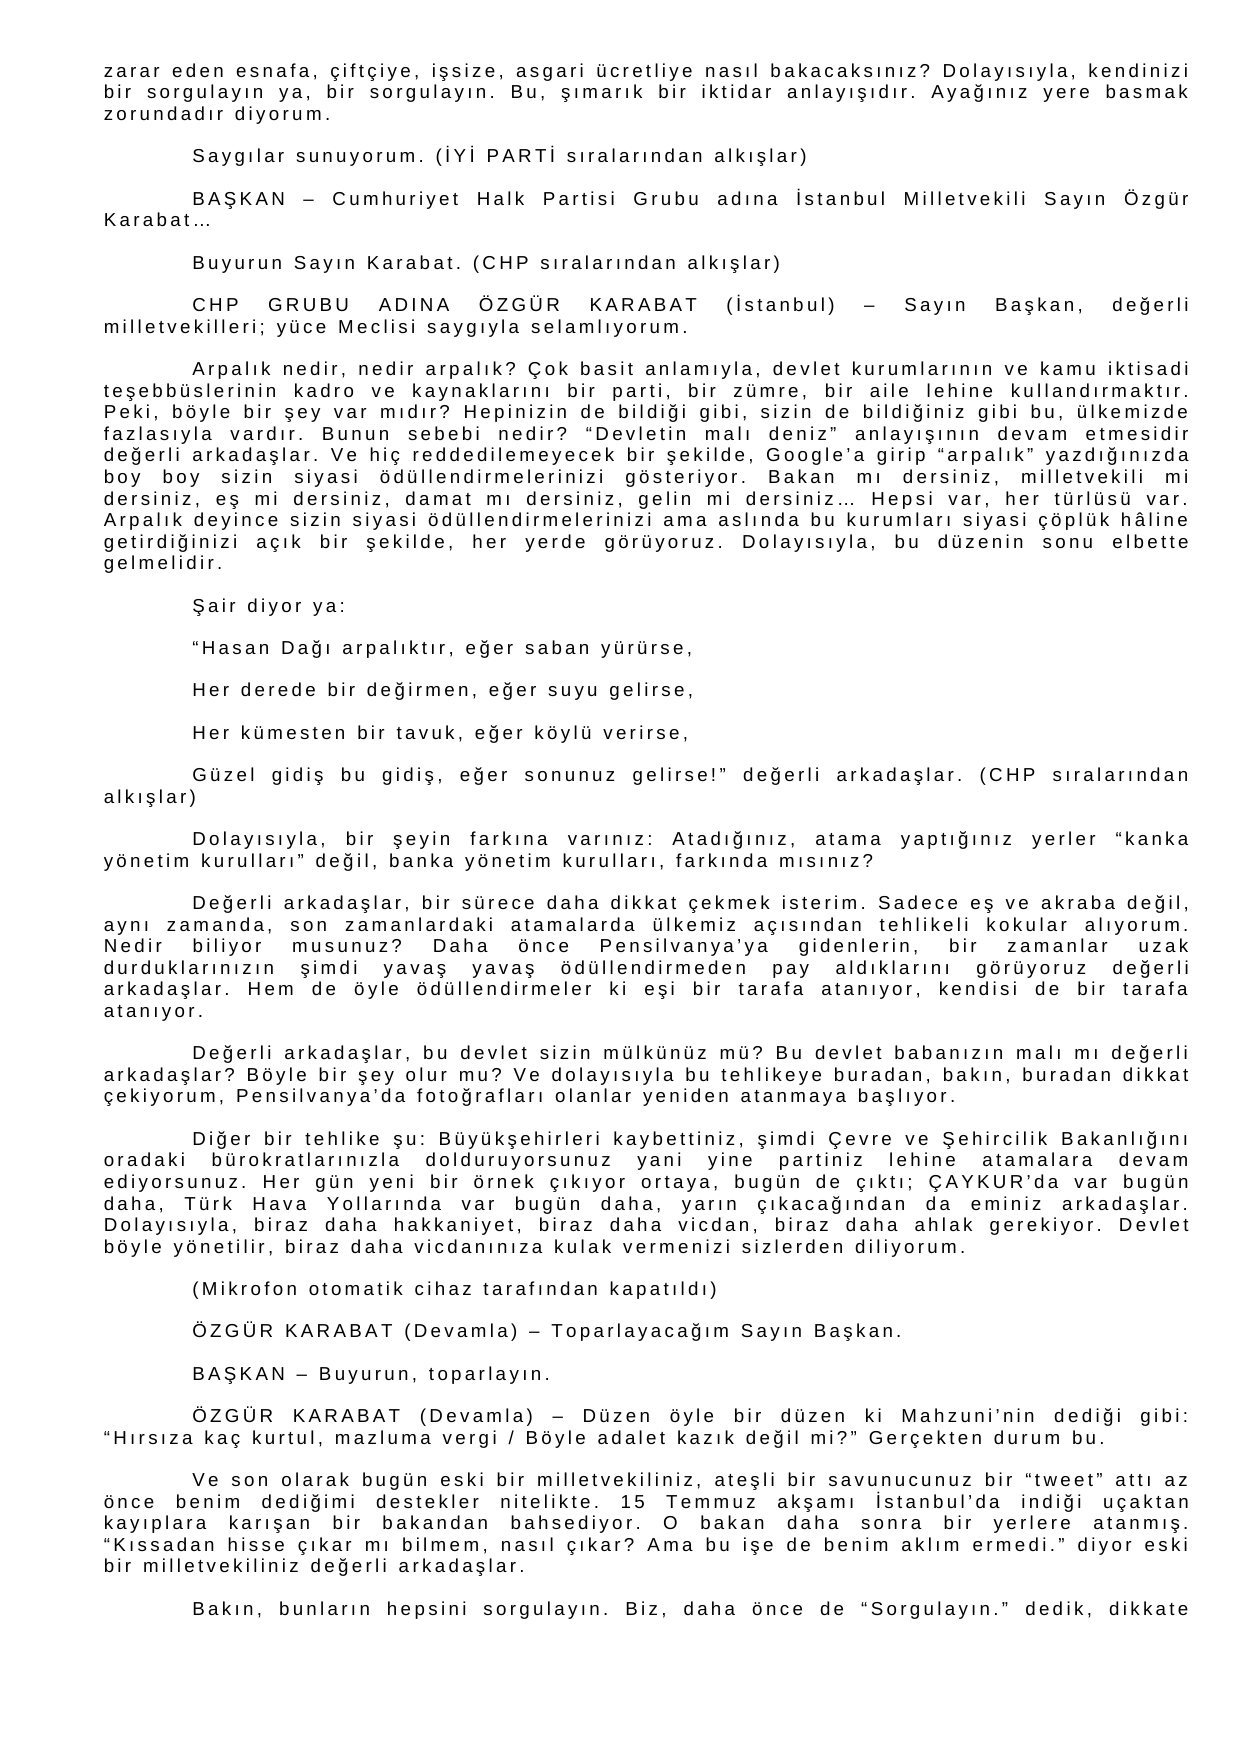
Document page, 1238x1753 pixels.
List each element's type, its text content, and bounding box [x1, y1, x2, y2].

text Değerli arkadaşlar, bir sürece daha dikkat çekmek isterim. Sadece eş ve akraba değil, aynı zamanda, son zamanlardaki atamalarda ülkemiz açısından tehlikeli kokular alıyorum. Nedir biliyor musunuz? Daha önce Pensilvanya’ya gidenlerin, bir zamanlar uzak durduklarınızın şimdi yavaş yavaş ödüllendirmeden pay aldıklarını görüyoruz değerli arkadaşlar. Hem de öyle ödüllendirmeler ki eşi bir tarafa atanıyor, kendisi de bir tarafa atanıyor. [103, 892, 1190, 1021]
text Her derede bir değirmen, eğer suyu gelirse, [103, 679, 1190, 701]
text (Mikrofon otomatik cihaz tarafından kapatıldı) [103, 1278, 1190, 1299]
text Değerli arkadaşlar, bu devlet sizin mülkünüz mü? Bu devlet babanızın malı mı değerli arkadaşlar? Böyle bir şey olur mu? Ve dolayısıyla bu tehlikeye buradan, bakın, buradan dikkat çekiyorum, Pensilvanya’da fotoğrafları olanlar yeniden atanmaya başlıyor. [103, 1042, 1190, 1107]
text Her kümesten bir tavuk, eğer köylü verirse, [103, 722, 1190, 743]
text Şair diyor ya: [103, 594, 1190, 616]
text Arpalık nedir, nedir arpalık? Çok basit anlamıyla, devlet kurumlarının ve kamu iktisadi teşebbüslerinin kadro ve kaynaklarını bir parti, bir zümre, bir aile lehine kullandırmaktır. Peki, böyle bir şey var mıdır? Hepinizin de bildiği gibi, sizin de bildiğiniz gibi bu, ülkemizde fazlasıyla vardır. Bunun sebebi nedir? “Devletin malı deniz” anlayışının devam etmesidir değerli arkadaşlar. Ve hiç reddedilemeyecek bir şekilde, Google’a girip “arpalık” yazdığınızda boy boy sizin siyasi ödüllendirmelerinizi gösteriyor. Bakan mı dersiniz, milletvekili mi dersiniz, eş mi dersiniz, damat mı dersiniz, gelin mi dersiniz… Hepsi var, her türlüsü var. Arpalık deyince sizin siyasi ödüllendirmelerinizi ama aslında bu kurumları siyasi çöplük hâline getirdiğinizi açık bir şekilde, her yerde görüyoruz. Dolayısıyla, bu düzenin sonu elbette gelmelidir. [103, 358, 1190, 573]
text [103, 60, 1190, 124]
text Buyurun Sayın Karabat. (CHP sıralarından alkışlar) [103, 252, 1190, 273]
text CHP GRUBU ADINA ÖZGÜR KARABAT (İstanbul) – Sayın Başkan, değerli milletvekilleri; yüce Meclisi saygıyla selamlıyorum. [103, 294, 1190, 337]
text ÖZGÜR KARABAT (Devamla) – Toparlayacağım Sayın Başkan. [103, 1320, 1190, 1342]
text Saygılar sunuyorum. (İYİ PARTİ sıralarından alkışlar) [103, 145, 1190, 167]
text BAŞKAN – Cumhuriyet Halk Partisi Grubu adına İstanbul Milletvekili Sayın Özgür Karabat… [103, 188, 1190, 231]
text BAŞKAN – Buyurun, toparlayın. [103, 1363, 1190, 1384]
text Güzel gidiş bu gidiş, eğer sonunuz gelirse!” değerli arkadaşlar. (CHP sıralarından alkışlar) [103, 764, 1190, 807]
text Diğer bir tehlike şu: Büyükşehirleri kaybettiniz, şimdi Çevre ve Şehircilik Bakanlığını oradaki bürokratlarınızla dolduruyorsunuz yani yine partiniz lehine atamalara devam ediyorsunuz. Her gün yeni bir örnek çıkıyor ortaya, bugün de çıktı; ÇAYKUR’da var bugün daha, Türk Hava Yollarında var bugün daha, yarın çıkacağından da eminiz arkadaşlar. Dolayısıyla, biraz daha hakkaniyet, biraz daha vicdan, biraz daha ahlak gerekiyor. Devlet böyle yönetilir, biraz daha vicdanınıza kulak vermenizi sizlerden diliyorum. [103, 1128, 1190, 1257]
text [103, 1598, 1190, 1619]
text “Hasan Dağı arpalıktır, eğer saban yürürse, [103, 637, 1190, 658]
text ÖZGÜR KARABAT (Devamla) – Düzen öyle bir düzen ki Mahzuni’nin dediği gibi: “Hırsıza kaç kurtul, mazluma vergi / Böyle adalet kazık değil mi?” Gerçekten durum bu. [103, 1405, 1190, 1448]
text Dolayısıyla, bir şeyin farkına varınız: Atadığınız, atama yaptığınız yerler “kanka yönetim kurulları” değil, banka yönetim kurulları, farkında mısınız? [103, 828, 1190, 871]
text Ve son olarak bugün eski bir milletvekiliniz, ateşli bir savunucunuz bir “tweet” attı az önce benim dediğimi destekler nitelikte. 15 Temmuz akşamı İstanbul’da indiği uçaktan kayıplara karışan bir bakandan bahsediyor. O bakan daha sonra bir yerlere atanmış. “Kıssadan hisse çıkar mı bilmem, nasıl çıkar? Ama bu işe de benim aklım ermedi.” diyor eski bir milletvekiliniz değerli arkadaşlar. [103, 1469, 1190, 1577]
